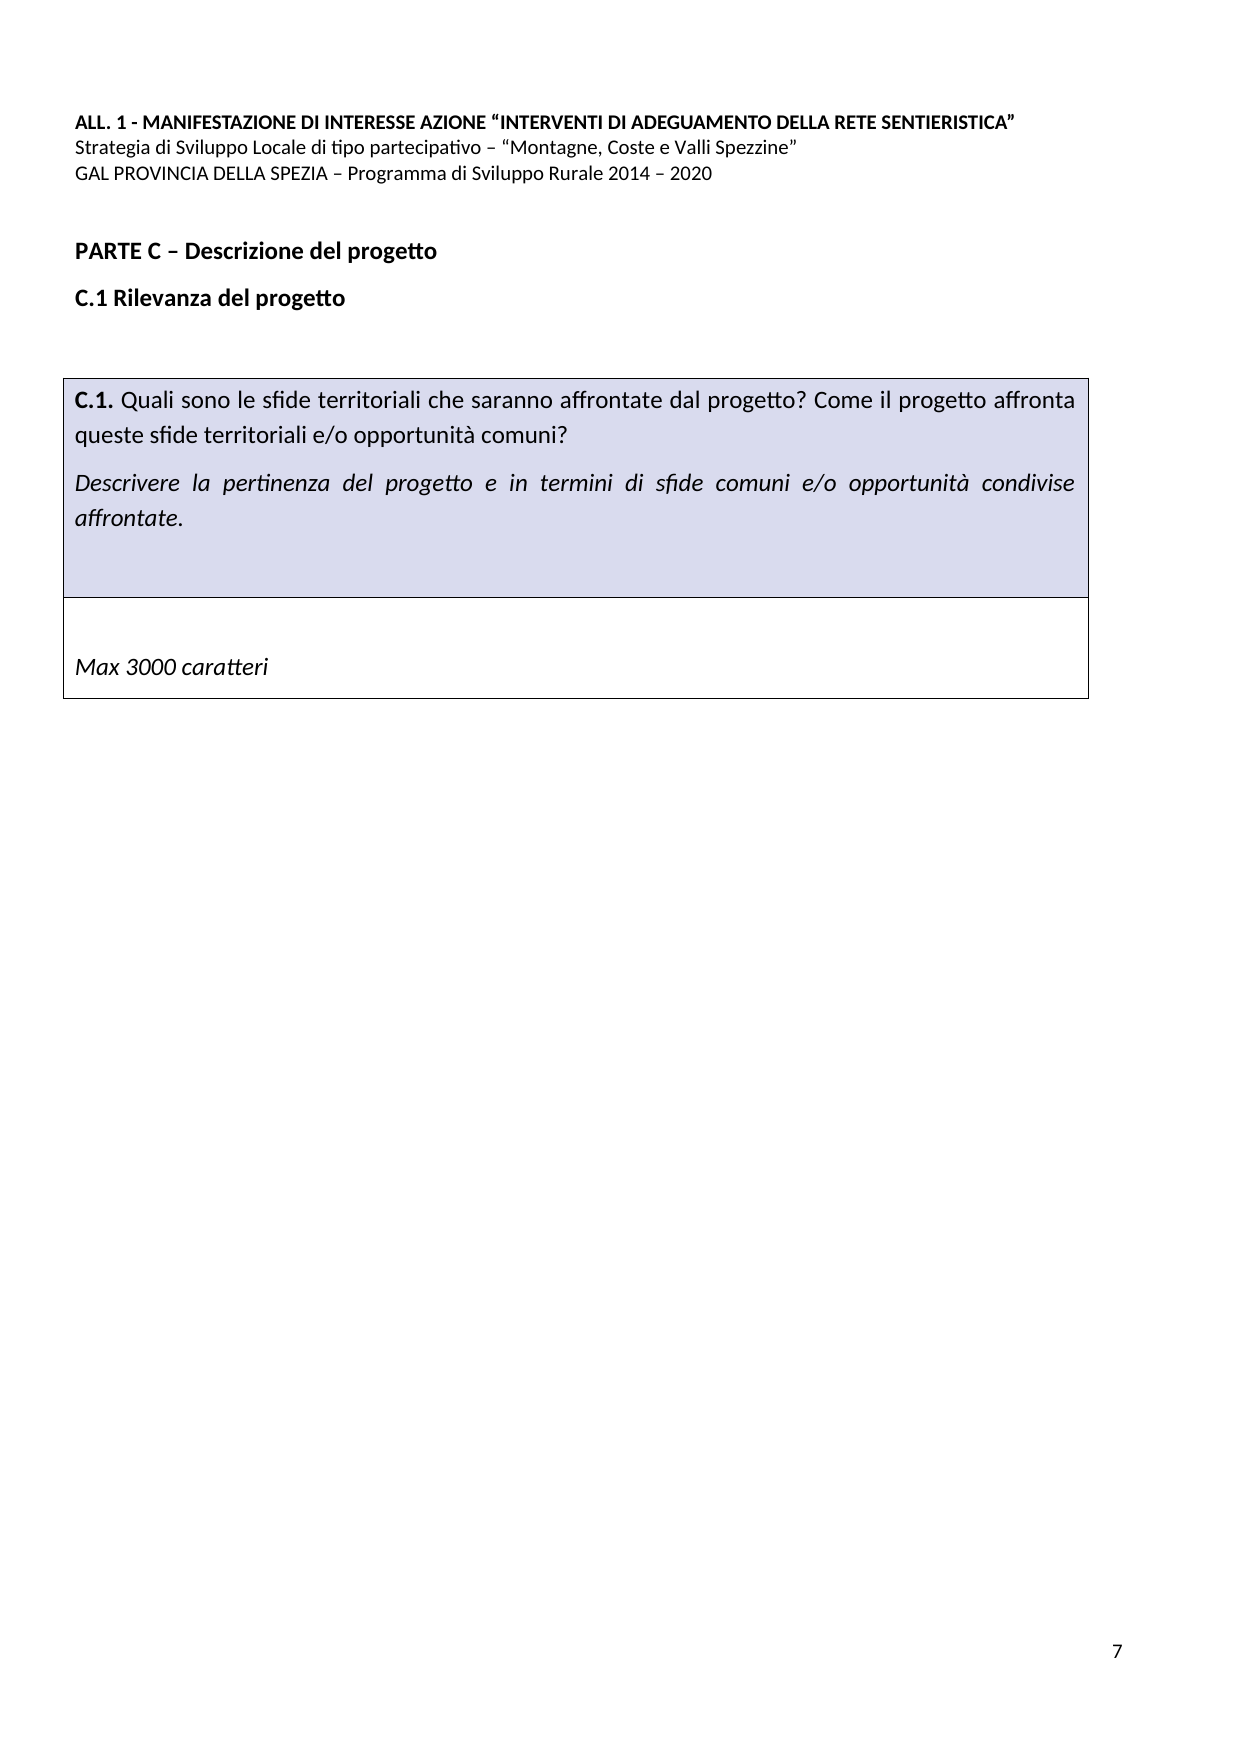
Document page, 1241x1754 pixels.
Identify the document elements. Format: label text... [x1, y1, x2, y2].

table_cell Max 3000 caratteri [64, 598, 1088, 698]
table_header C.1. Quali sono le sfide territoriali che saranno affrontate dal progetto? Come il progetto affronta queste sfide territoriali e/o opportunità comuni? Descrivere la pertinenza del progetto e in termini di sfide comuni e/o opportunità condivise affrontate. [64, 379, 1088, 597]
text PARTE C – Descrizione del progetto [75, 235, 1122, 266]
text C.1 Rilevanza del progetto [75, 283, 1122, 313]
